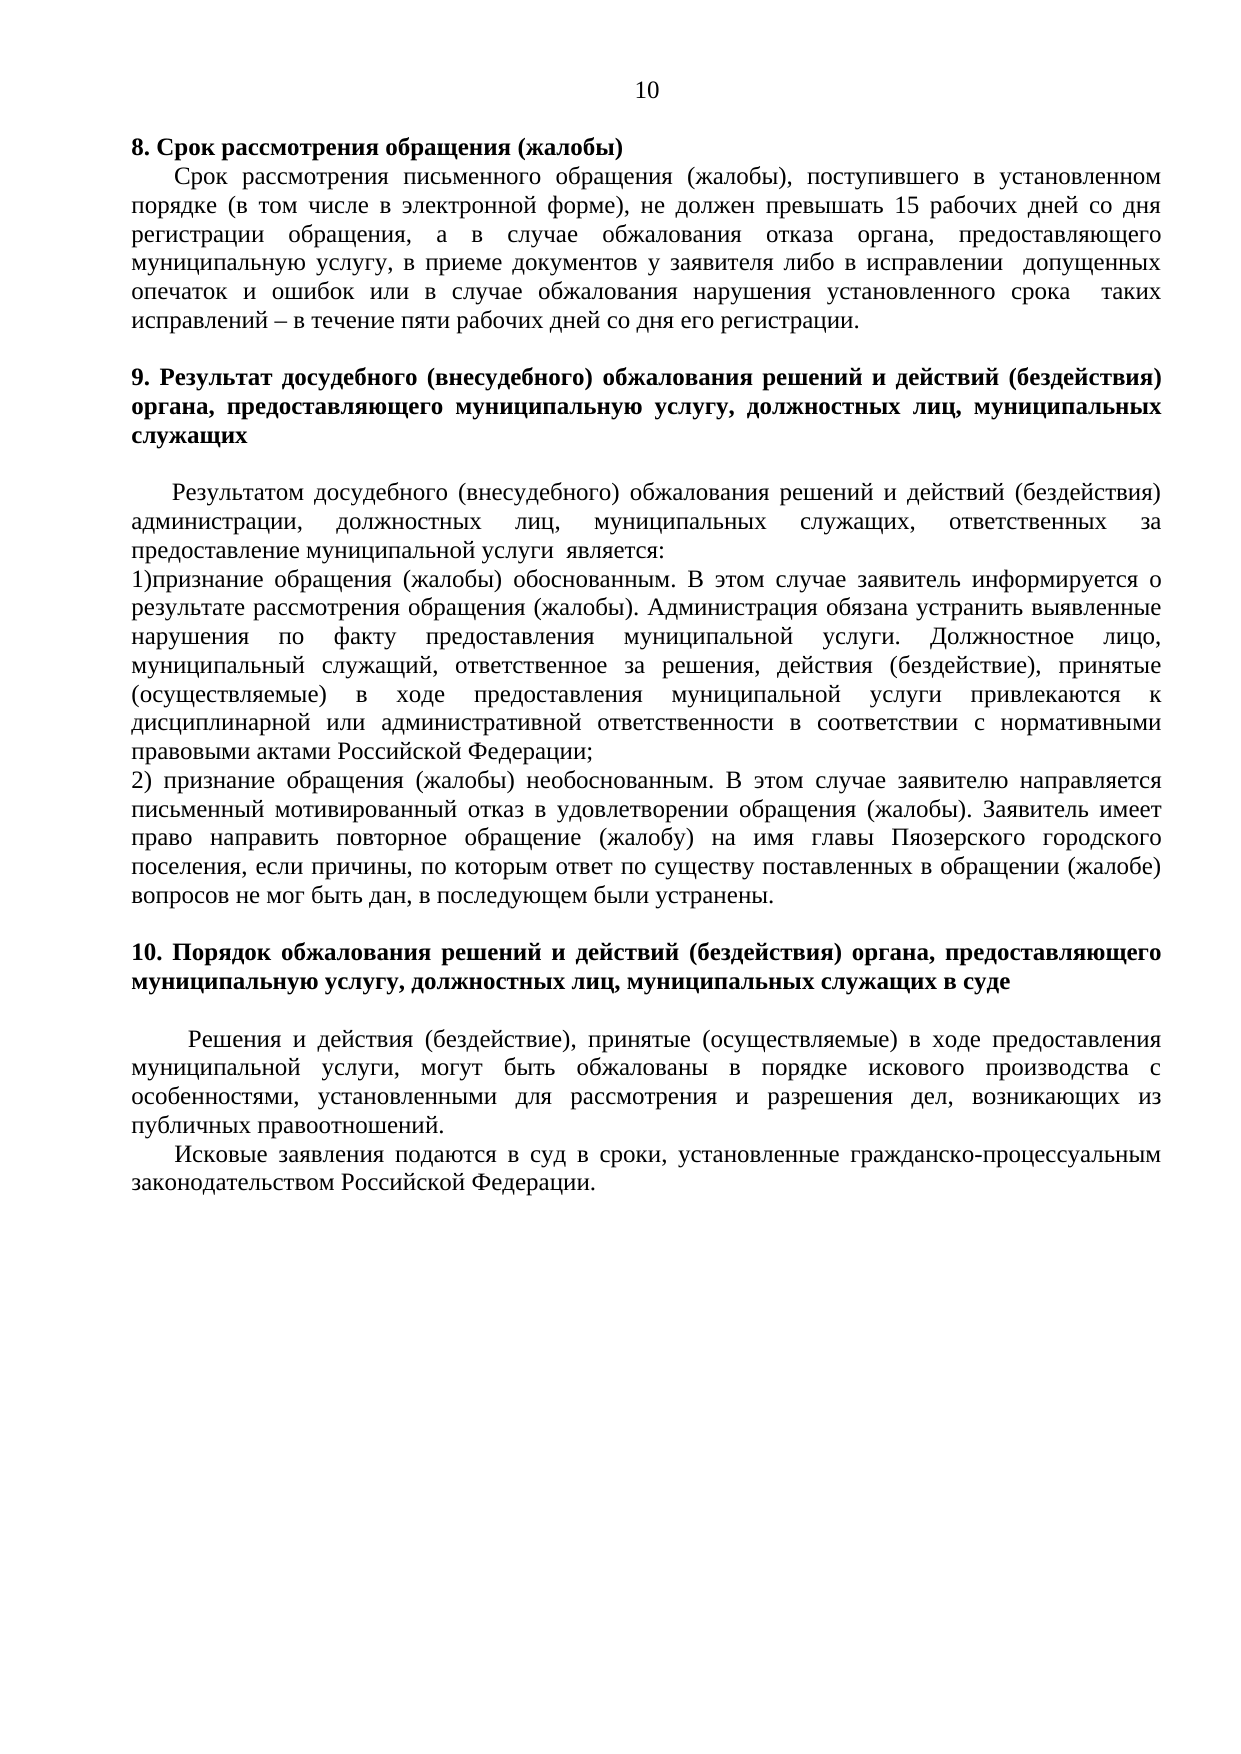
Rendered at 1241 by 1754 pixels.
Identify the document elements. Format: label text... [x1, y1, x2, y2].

text Срок рассмотрения письменного обращения (жалобы), поступившего в установленном порядке (в том числе в электронной форме), не должен превышать 15 рабочих дней со дня регистрации обращения, а в случае обжалования отказа органа, предоставляющего муниципальную услугу, в приеме документов у заявителя либо в исправлении допущенных опечаток и ошибок или в случае обжалования нарушения установленного срока таких исправлений – в течение пяти рабочих дней со дня его регистрации. [131, 161, 1162, 334]
text Исковые заявления подаются в суд в сроки, установленные гражданско-процессуальным законодательством Российской Федерации. [131, 1139, 1162, 1196]
text 9. Результат досудебного (внесудебного) обжалования решений и действий (бездействия) органа, предоставляющего муниципальную услугу, должностных лиц, муниципальных служащих [131, 362, 1162, 449]
text 1)признание обращения (жалобы) обоснованным. В этом случае заявитель информируется о результате рассмотрения обращения (жалобы). Администрация обязана устранить выявленные нарушения по факту предоставления муниципальной услуги. Должностное лицо, муниципальный служащий, ответственное за решения, действия (бездействие), принятые (осуществляемые) в ходе предоставления муниципальной услуги привлекаются к дисциплинарной или административной ответственности в соответствии с нормативными правовыми актами Российской Федерации; [131, 564, 1162, 765]
text 10. Порядок обжалования решений и действий (бездействия) органа, предоставляющего муниципальную услугу, должностных лиц, муниципальных служащих в суде [131, 937, 1162, 995]
text 2) признание обращения (жалобы) необоснованным. В этом случае заявителю направляется письменный мотивированный отказ в удовлетворении обращения (жалобы). Заявитель имеет право направить повторное обращение (жалобу) на имя главы Пяозерского городского поселения, если причины, по которым ответ по существу поставленных в обращении (жалобе) вопросов не мог быть дан, в последующем были устранены. [131, 765, 1162, 909]
text Результатом досудебного (внесудебного) обжалования решений и действий (бездействия) администрации, должностных лиц, муниципальных служащих, ответственных за предоставление муниципальной услуги является: [131, 477, 1162, 564]
text Решения и действия (бездействие), принятые (осуществляемые) в ходе предоставления муниципальной услуги, могут быть обжалованы в порядке искового производства с особенностями, установленными для рассмотрения и разрешения дел, возникающих из публичных правоотношений. [131, 1024, 1162, 1139]
text 8. Срок рассмотрения обращения (жалобы) [131, 132, 1162, 161]
